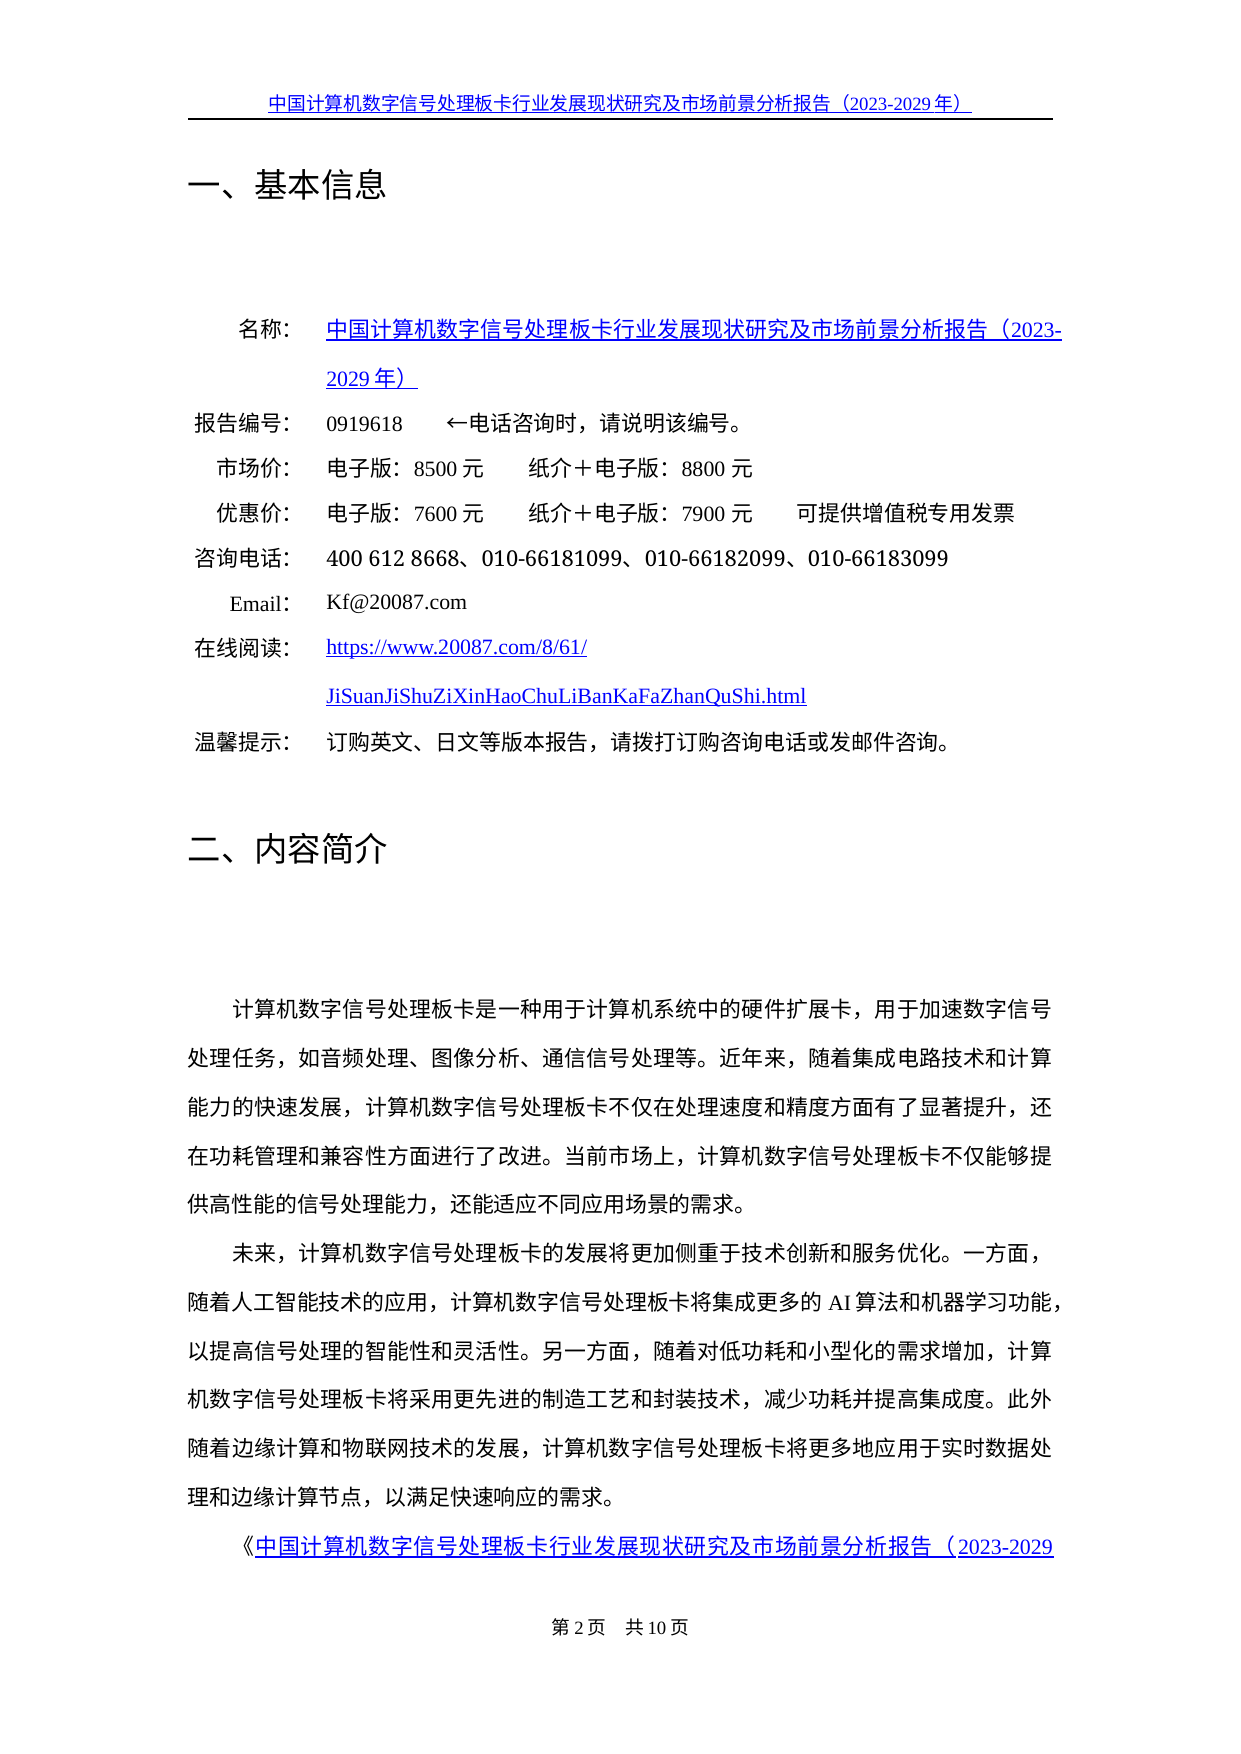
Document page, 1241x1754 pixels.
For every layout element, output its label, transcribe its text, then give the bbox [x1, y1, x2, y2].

table_cell 温馨提示： [167, 724, 315, 769]
table_cell Email： [167, 585, 315, 630]
title 二、内容简介 [187, 814, 1053, 879]
table_cell [315, 630, 1073, 724]
table_cell 400 612 8668、010-66181099、010-66182099、010-66183099 [315, 540, 1073, 585]
table_cell 报告编号： [167, 405, 315, 450]
table_cell 咨询电话： [167, 540, 315, 585]
table_cell 电子版：8500 元 纸介＋电子版：8800 元 [315, 450, 1073, 495]
table_cell 0919618 ←电话咨询时，请说明该编号。 [315, 405, 1073, 450]
table_cell 优惠价： [167, 495, 315, 540]
table_cell Kf@20087.com [315, 585, 1073, 630]
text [187, 992, 1053, 1561]
table_cell 在线阅读： [167, 630, 315, 724]
table_header 名称： [167, 312, 315, 405]
table_cell 市场价： [167, 450, 315, 495]
title 一、基本信息 [187, 150, 1053, 215]
table_header 中国计算机数字信号处理板卡行业发展现状研究及市场前景分析报告（2023-2029年） [315, 312, 1073, 405]
table_cell 订购英文、日文等版本报告，请拨打订购咨询电话或发邮件咨询。 [315, 724, 1073, 769]
table_cell 电子版：7600 元 纸介＋电子版：7900 元 可提供增值税专用发票 [315, 495, 1073, 540]
